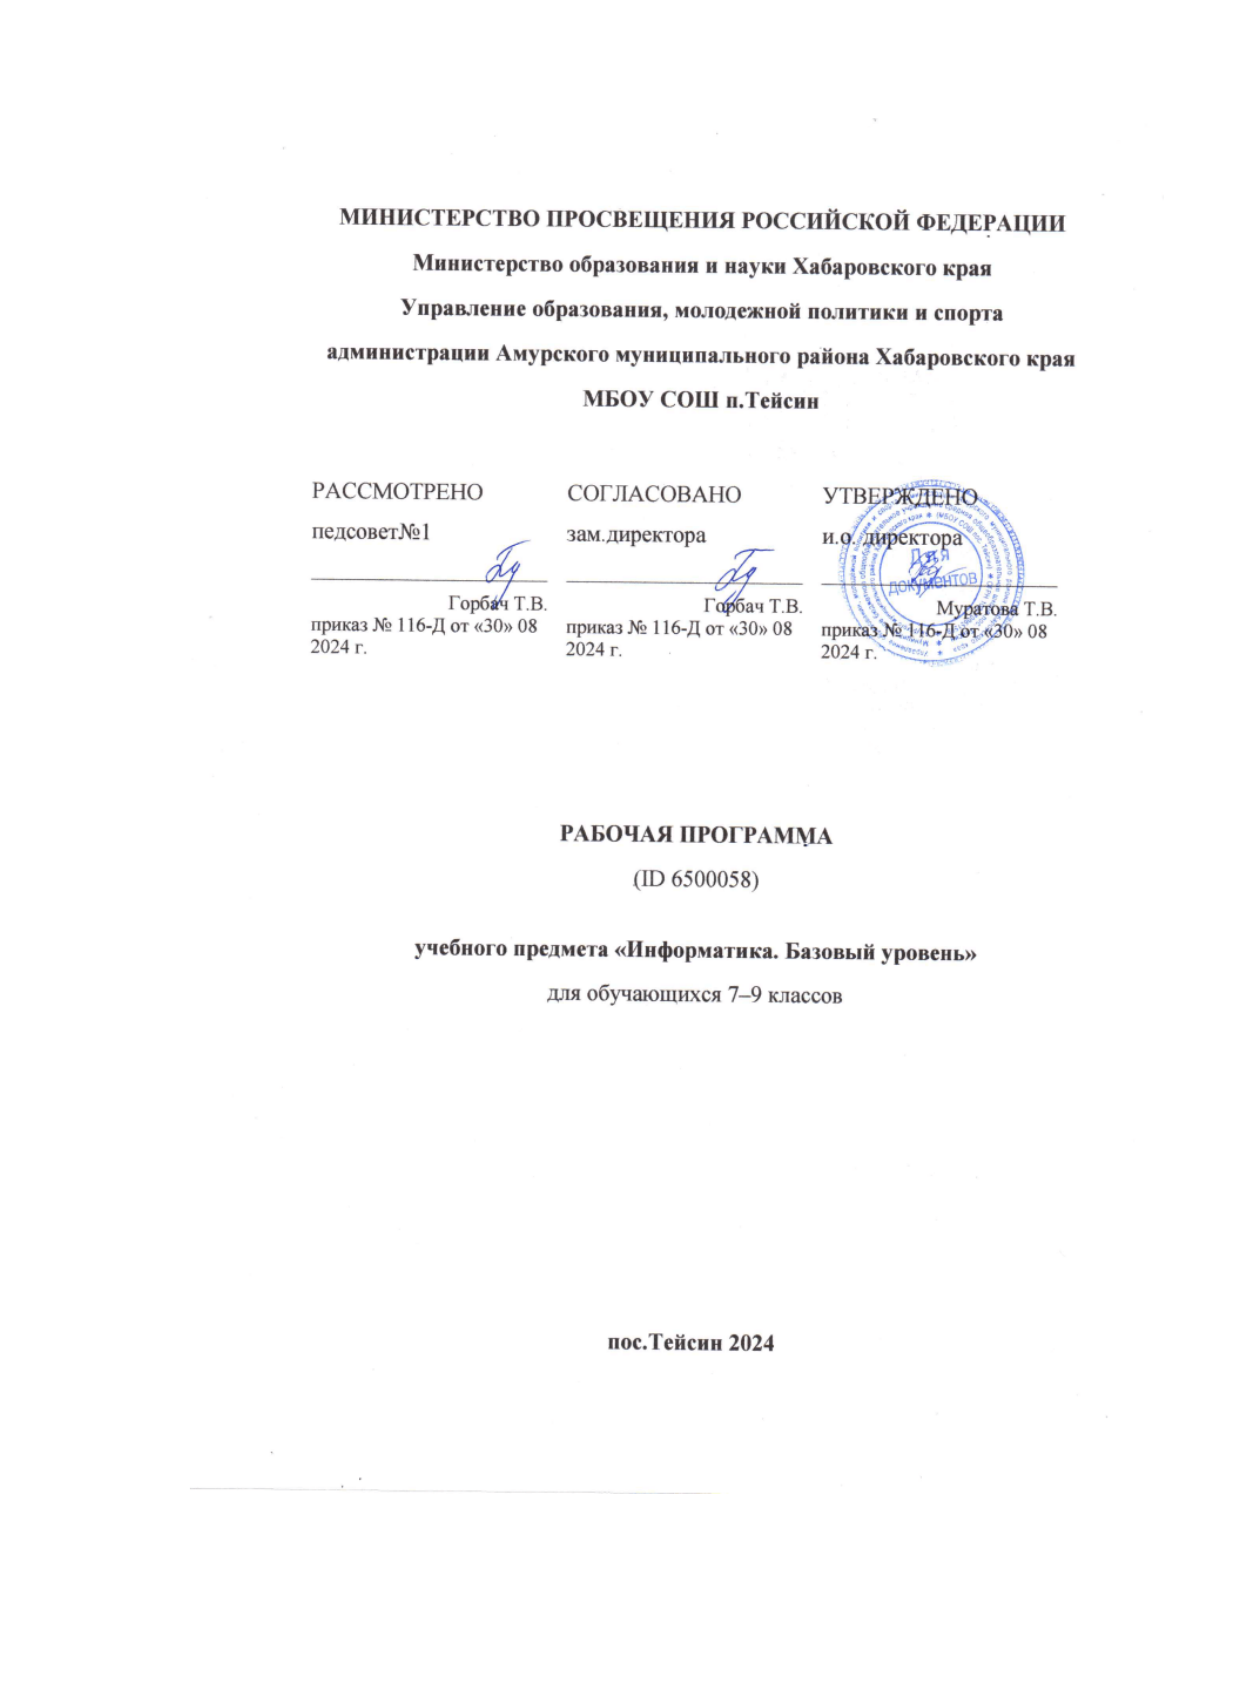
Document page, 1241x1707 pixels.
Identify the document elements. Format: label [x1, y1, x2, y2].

picture [189, 118, 1165, 1494]
